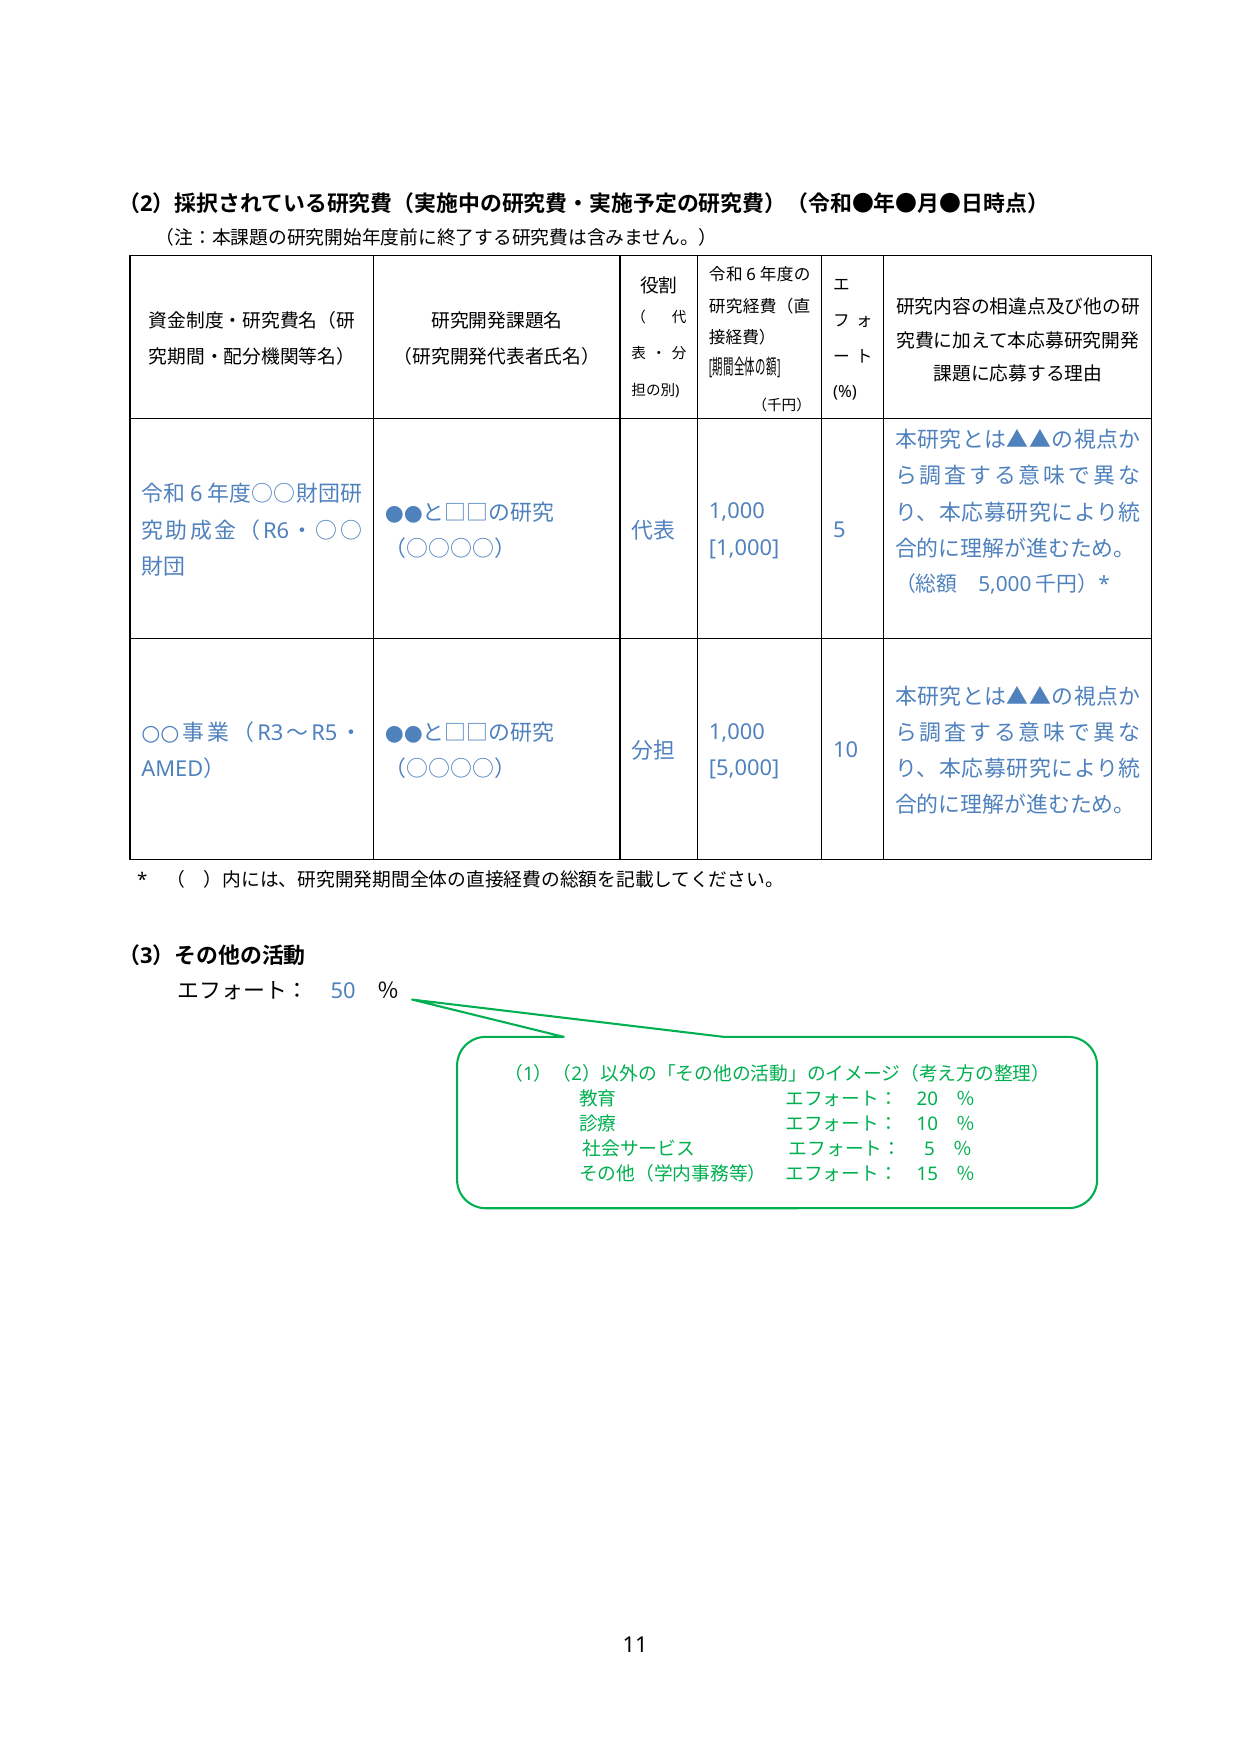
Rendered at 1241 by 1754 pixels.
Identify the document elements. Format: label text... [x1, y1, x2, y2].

table_cell 本研究とは▲▲の視点から調査する意味で異なり、本応募研究により統合的に理解が進むため。 [884, 639, 1151, 859]
table_cell 分担 [621, 639, 697, 859]
table_cell 本研究とは▲▲の視点から調査する意味で異なり、本応募研究により統合的に理解が進むため。 （総額 5,000千円）* [884, 419, 1151, 638]
table_cell 1,000 [5,000] [698, 639, 821, 859]
table_cell ●●と□□の研究 （○○○○） [374, 639, 619, 859]
table_cell 令和6年度○○財団研究助成金（R6・○○財団 [131, 419, 373, 638]
subtitle （2）採択されている研究費（実施中の研究費・実施予定の研究費）（令和●年●月●日時点） [118, 181, 1152, 218]
table_cell 1,000 [1,000] [698, 419, 821, 638]
table_cell 10 [822, 639, 883, 859]
table_cell 5 [822, 419, 883, 638]
table_header エフォート(%) [822, 256, 883, 418]
table_header 研究内容の相違点及び他の研究費に加えて本応募研究開発課題に応募する理由 [884, 256, 1151, 418]
table_header 研究開発課題名 （研究開発代表者氏名） [374, 256, 619, 418]
text （注：本課題の研究開始年度前に終了する研究費は含みません。） [118, 218, 1152, 255]
table_header 役割 （代表・分担の別) [621, 256, 697, 418]
table_header 令和6年度の研究経費（直接経費） [期間全体の額] （千円） [698, 256, 821, 418]
text * （ ）内には、研究開発期間全体の直接経費の総額を記載してください。 [118, 860, 1152, 896]
table_cell 代表 [621, 419, 697, 638]
table_header 資金制度・研究費名（研究期間・配分機関等名） [131, 256, 373, 418]
table_cell ○○事業（R3～R5・AMED） [131, 639, 373, 859]
text エフォート： 50 ％ [118, 971, 1152, 1008]
table_cell ●●と□□の研究 （○○○○） [374, 419, 619, 638]
subtitle （3）その他の活動 [118, 934, 1152, 971]
